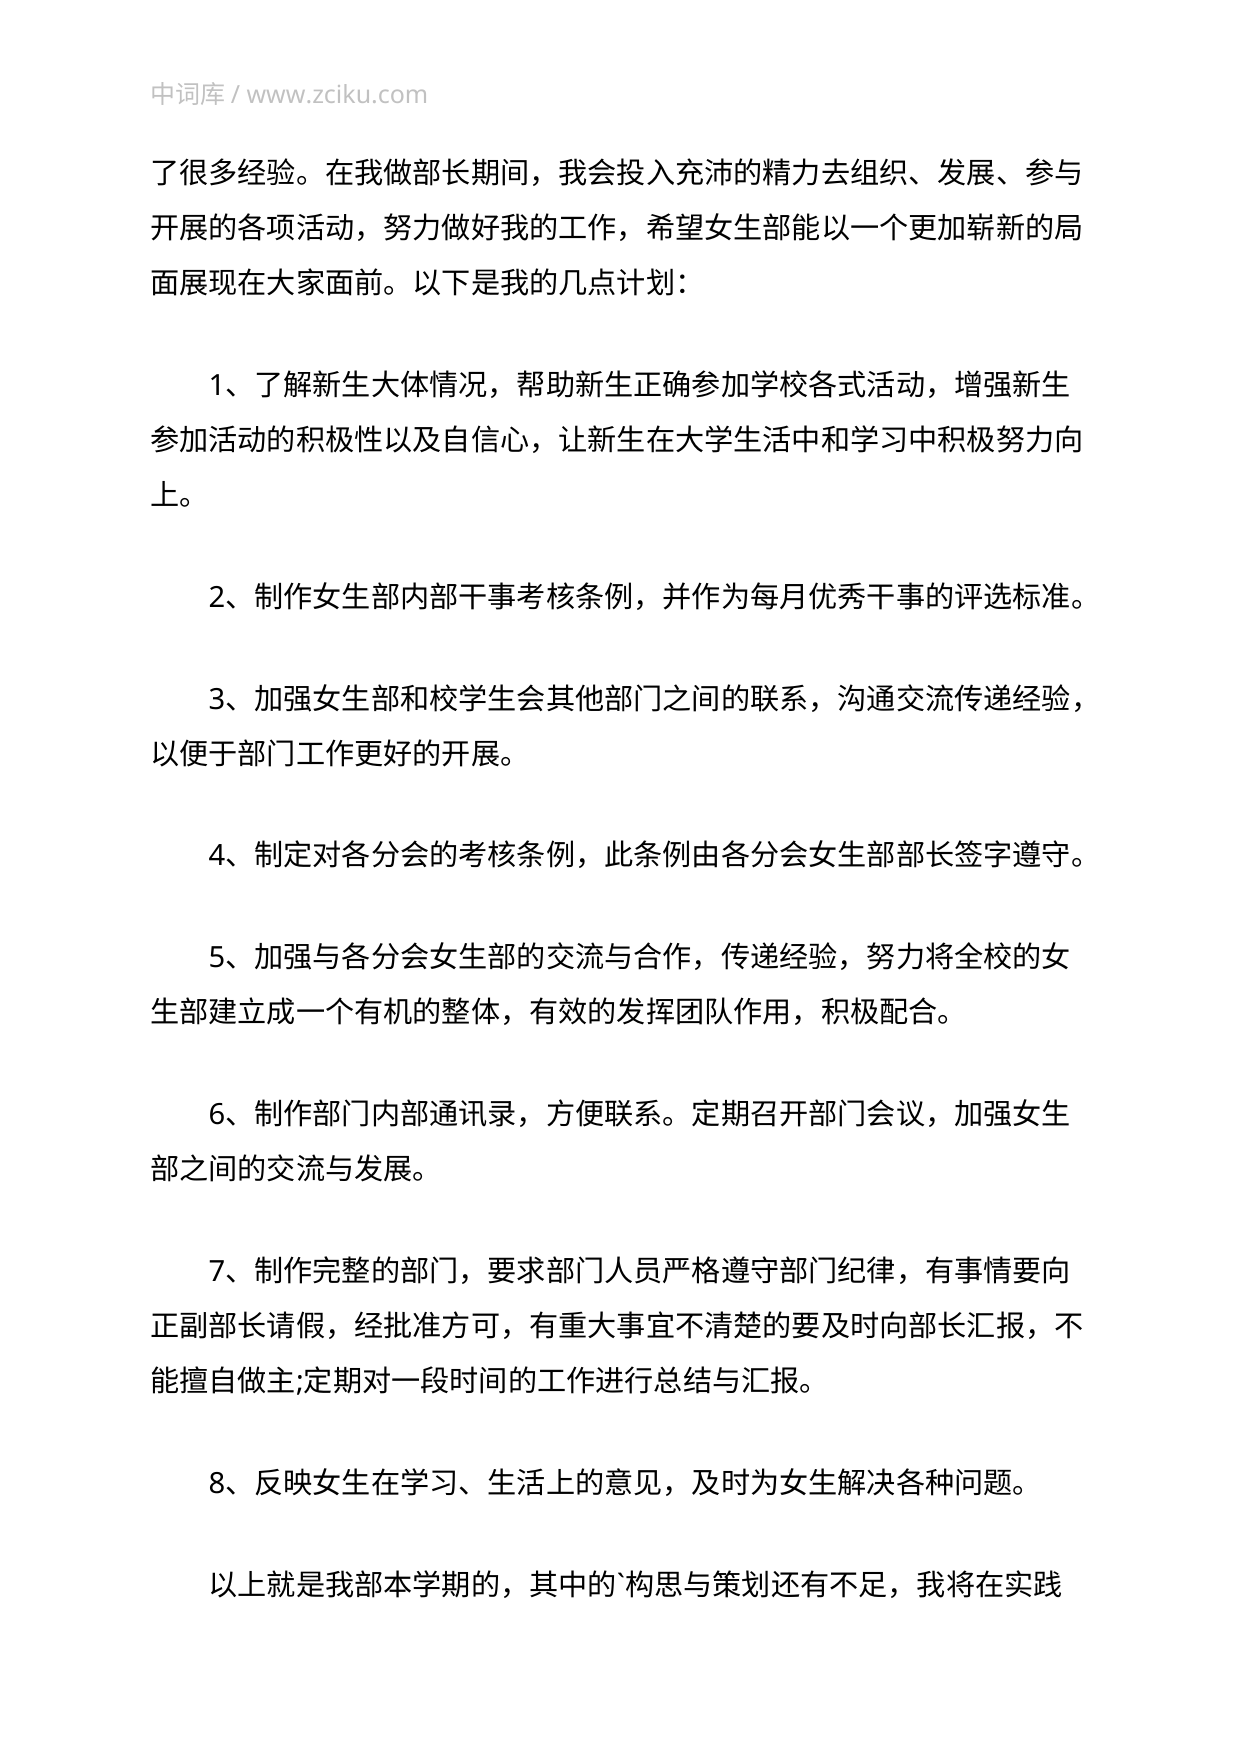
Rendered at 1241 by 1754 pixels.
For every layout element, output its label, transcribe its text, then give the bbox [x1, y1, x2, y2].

text 3、加强女生部和校学生会其他部门之间的联系，沟通交流传递经验，以便于部门工作更好的开展。 [150, 675, 1090, 772]
text 1、了解新生大体情况，帮助新生正确参加学校各式活动，增强新生参加活动的积极性以及自信心，让新生在大学生活中和学习中积极努力向上。 [150, 362, 1090, 514]
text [150, 1561, 1090, 1604]
text 8、反映女生在学习、生活上的意见，及时为女生解决各种问题。 [150, 1459, 1090, 1502]
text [150, 150, 1090, 302]
text 4、制定对各分会的考核条例，此条例由各分会女生部部长签字遵守。 [150, 832, 1090, 874]
text 5、加强与各分会女生部的交流与合作，传递经验，努力将全校的女生部建立成一个有机的整体，有效的发挥团队作用，积极配合。 [150, 934, 1090, 1031]
text 2、制作女生部内部干事考核条例，并作为每月优秀干事的评选标准。 [150, 573, 1090, 616]
text 6、制作部门内部通讯录，方便联系。定期召开部门会议，加强女生部之间的交流与发展。 [150, 1091, 1090, 1188]
text 7、制作完整的部门，要求部门人员严格遵守部门纪律，有事情要向正副部长请假，经批准方可，有重大事宜不清楚的要及时向部长汇报，不能擅自做主;定期对一段时间的工作进行总结与汇报。 [150, 1247, 1090, 1400]
